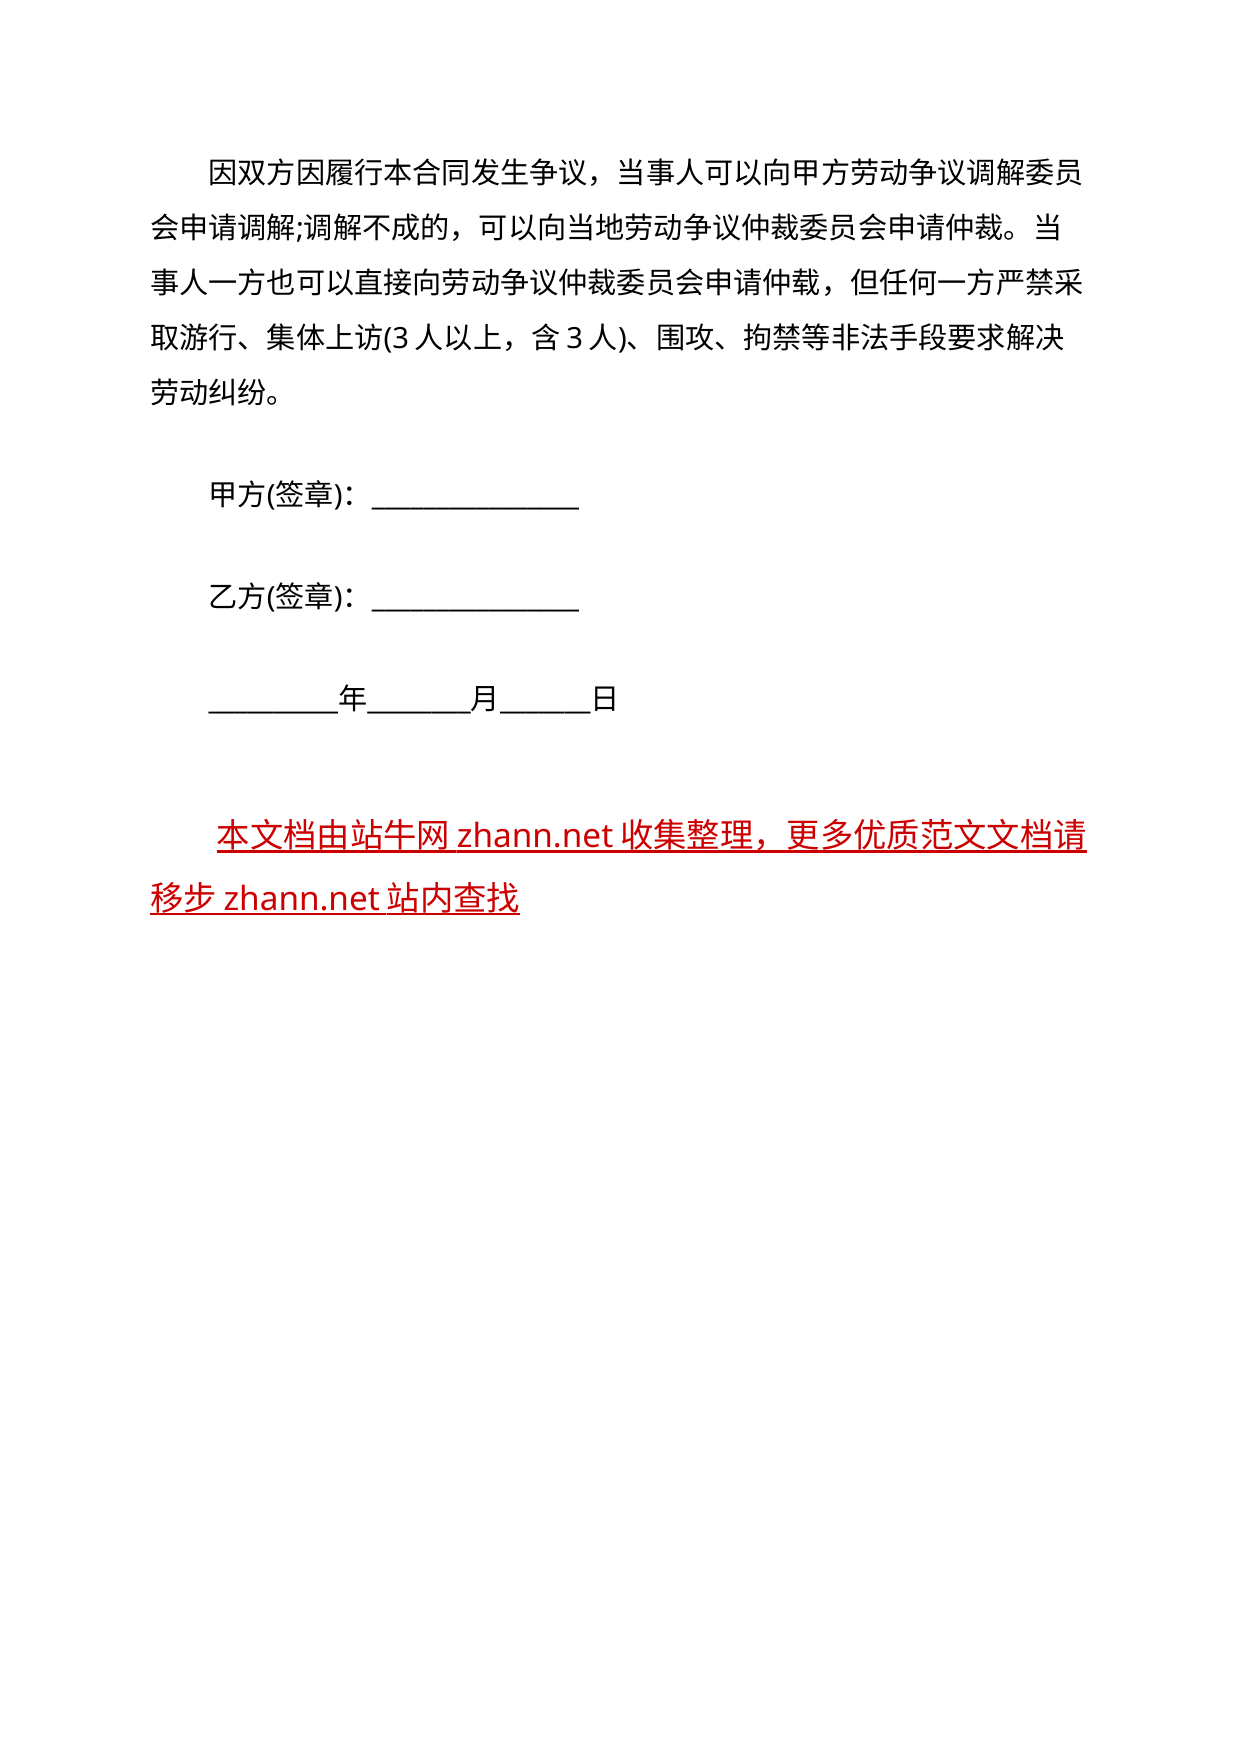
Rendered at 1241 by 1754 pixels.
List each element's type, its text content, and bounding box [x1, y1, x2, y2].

text 本文档由站牛网zhann.net收集整理，更多优质范文文档请移步zhann.net站内查找 [150, 809, 1090, 920]
text 乙方(签章)：________________ [150, 573, 1090, 616]
text 甲方(签章)：________________ [150, 472, 1090, 514]
text __________年________月_______日 [150, 676, 1090, 718]
text 因双方因履行本合同发生争议，当事人可以向甲方劳动争议调解委员会申请调解;调解不成的，可以向当地劳动争议仲裁委员会申请仲裁。当事人一方也可以直接向劳动争议仲裁委员会申请仲载，但任何一方严禁采取游行、集体上访(3人以上，含3人)、围攻、拘禁等非法手段要求解决劳动纠纷。 [150, 150, 1090, 412]
